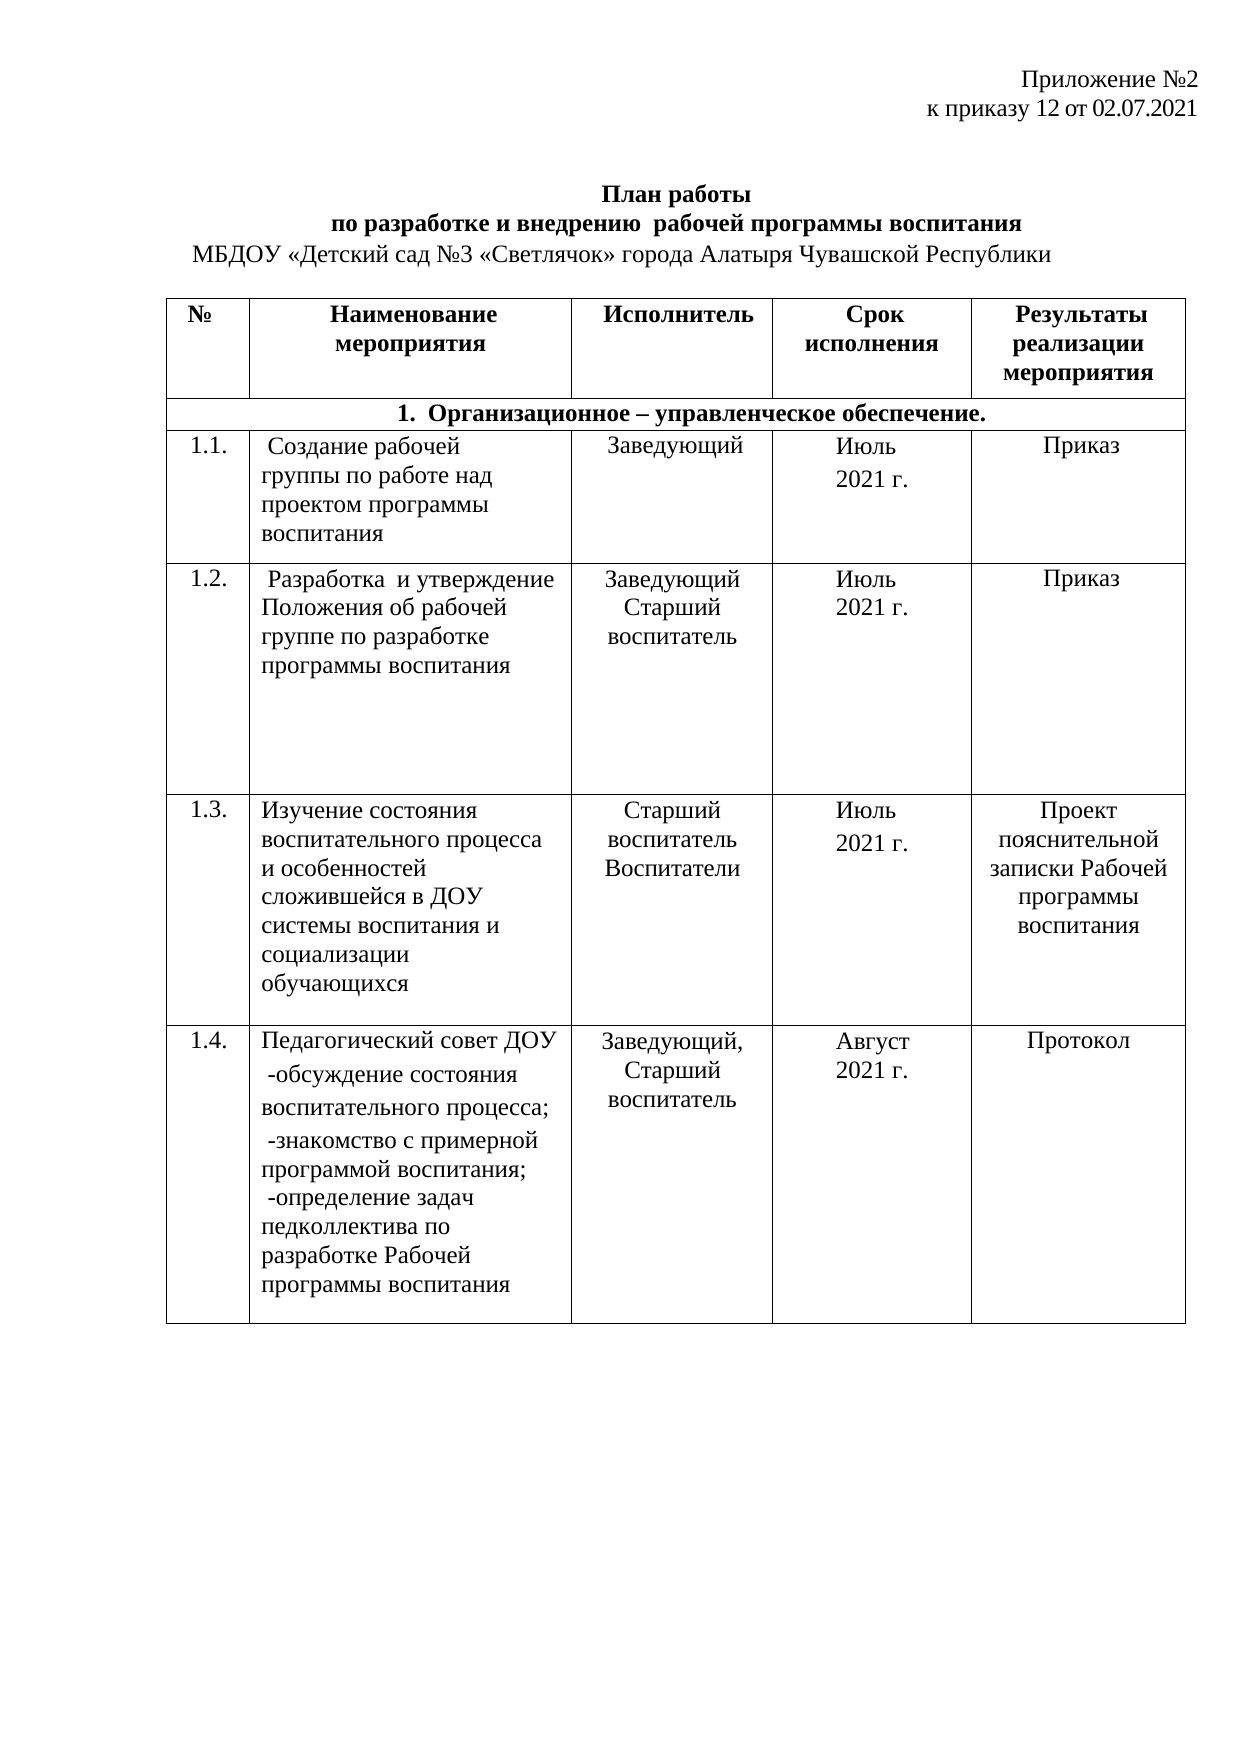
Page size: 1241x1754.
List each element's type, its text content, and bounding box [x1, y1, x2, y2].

table_cell Старший воспитатель Воспитатели [572, 795, 772, 1025]
table_cell Педагогический совет ДОУ -обсуждение состояния воспитательного процесса; -знакомство с примерной программой воспитания; -определение задач педколлектива по разработке Рабочей программы воспитания [250, 1026, 571, 1323]
table_cell 1. Организационное – управленческое обеспечение. [167, 399, 1185, 430]
text к приказу 12 от 02.07.2021 [716, 93, 1198, 122]
table_cell Создание рабочей группы по работе над проектом программы воспитания [250, 431, 571, 563]
table_cell Июль 2021 г. [773, 795, 971, 1025]
text по разработке и внедрению рабочей программы воспитания [154, 208, 1198, 237]
table_cell Июль 2021 г. [773, 431, 971, 563]
table_cell Приказ [972, 564, 1185, 794]
table_header Исполнитель [572, 299, 772, 397]
table_cell 1.1. [167, 431, 249, 563]
table_cell 1.4. [167, 1026, 249, 1323]
text МБДОУ «Детский сад №3 «Светлячок» города Алатыря Чувашской Республики [177, 239, 1140, 268]
table_header № [167, 299, 249, 397]
table_header Результаты реализации мероприятия [972, 299, 1185, 397]
table_cell 1.3. [167, 795, 249, 1025]
table_cell Август 2021 г. [773, 1026, 971, 1323]
table_cell Заведующий, Старший воспитатель [572, 1026, 772, 1323]
table_cell Заведующий Старший воспитатель [572, 564, 772, 794]
table_header Наименование мероприятия [250, 299, 571, 397]
table_header Срок исполнения [773, 299, 971, 397]
table_cell Разработка и утверждение Положения об рабочей группе по разработке программы воспитания [250, 564, 571, 794]
table_cell Протокол [972, 1026, 1185, 1323]
table_cell Изучение состояния воспитательного процесса и особенностей сложившейся в ДОУ системы воспитания и социализации обучающихся [250, 795, 571, 1025]
text План работы [154, 179, 1198, 208]
table_cell 1.2. [167, 564, 249, 794]
text Приложение №2 [709, 64, 1198, 93]
table_cell Июль 2021 г. [773, 564, 971, 794]
table_cell Приказ [972, 431, 1185, 563]
table_cell Заведующий [572, 431, 772, 563]
table_cell Проект пояснительной записки Рабочей программы воспитания [972, 795, 1185, 1025]
